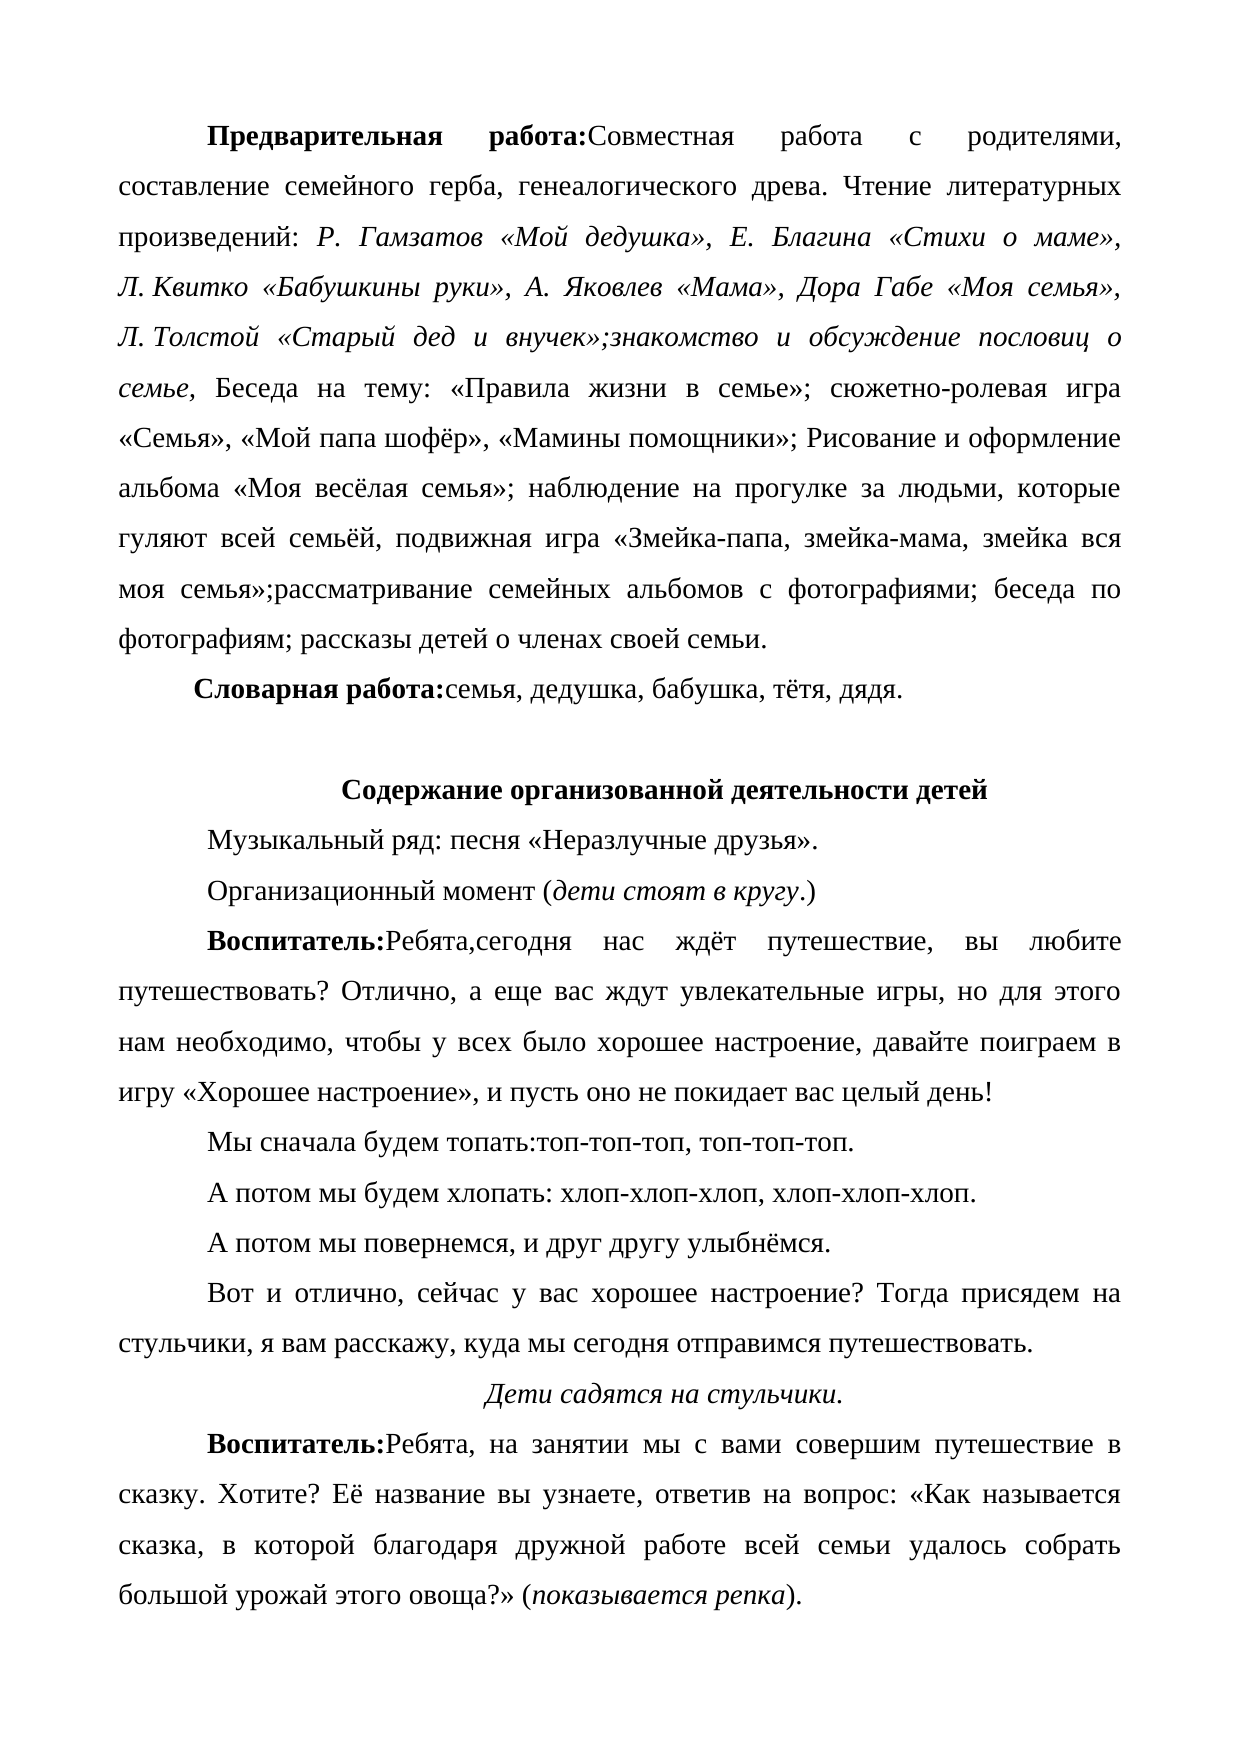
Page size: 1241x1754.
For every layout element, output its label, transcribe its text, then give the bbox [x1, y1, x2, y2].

text А потом мы будем хлопать: хлоп-хлоп-хлоп, хлоп-хлоп-хлоп. [118, 1175, 1122, 1208]
text Предварительная работа:Совместная работа с родителями, составление семейного герба, генеалогического древа. Чтение литературных произведений: Р. Гамзатов «Мой дедушка», Е. Благина «Стихи о маме», Л. Квитко «Бабушкины руки», А. Яковлев «Мама», Дора Габе «Моя семья», Л. Толстой «Старый дед и внучек»;знакомство и обсуждение пословиц о семье, Беседа на тему: «Правила жизни в семье»; сюжетно-ролевая игра «Семья», «Мой папа шофёр», «Мамины помощники»; Рисование и оформление альбома «Моя весёлая семья»; наблюдение на прогулке за людьми, которые гуляют всей семьёй, подвижная игра «Змейка-папа, змейка-мама, змейка вся моя семья»;рассматривание семейных альбомов с фотографиями; беседа по фотографиям; рассказы детей о членах своей семьи. [118, 118, 1122, 655]
text Организационный момент (дети стоят в кругу.) [118, 873, 1122, 906]
text Словарная работа:семья, дедушка, бабушка, тётя, дядя. [104, 672, 1122, 705]
text А потом мы повернемся, и друг другу улыбнёмся. [118, 1225, 1122, 1258]
text Музыкальный ряд: песня «Неразлучные друзья». [118, 822, 1122, 856]
text Воспитатель:Ребята,сегодня нас ждёт путешествие, вы любите путешествовать? Отлично, а еще вас ждут увлекательные игры, но для этого нам необходимо, чтобы у всех было хорошее настроение, давайте поиграем в игру «Хорошее настроение», и пусть оно не покидает вас целый день! [118, 923, 1122, 1108]
text Содержание организованной деятельности детей [118, 772, 1122, 806]
text Вот и отлично, сейчас у вас хорошее настроение? Тогда присядем на стульчики, я вам расскажу, куда мы сегодня отправимся путешествовать. [118, 1275, 1122, 1359]
text Воспитатель:Ребята, на занятии мы с вами совершим путешествие в сказку. Хотите? Её название вы узнаете, ответив на вопрос: «Как называется сказка, в которой благодаря дружной работе всей семьи удалось собрать большой урожай этого овоща?» (показывается репка). [118, 1426, 1122, 1611]
text Мы сначала будем топать:топ-топ-топ, топ-топ-топ. [118, 1124, 1122, 1158]
text Дети садятся на стульчики. [118, 1376, 1122, 1409]
